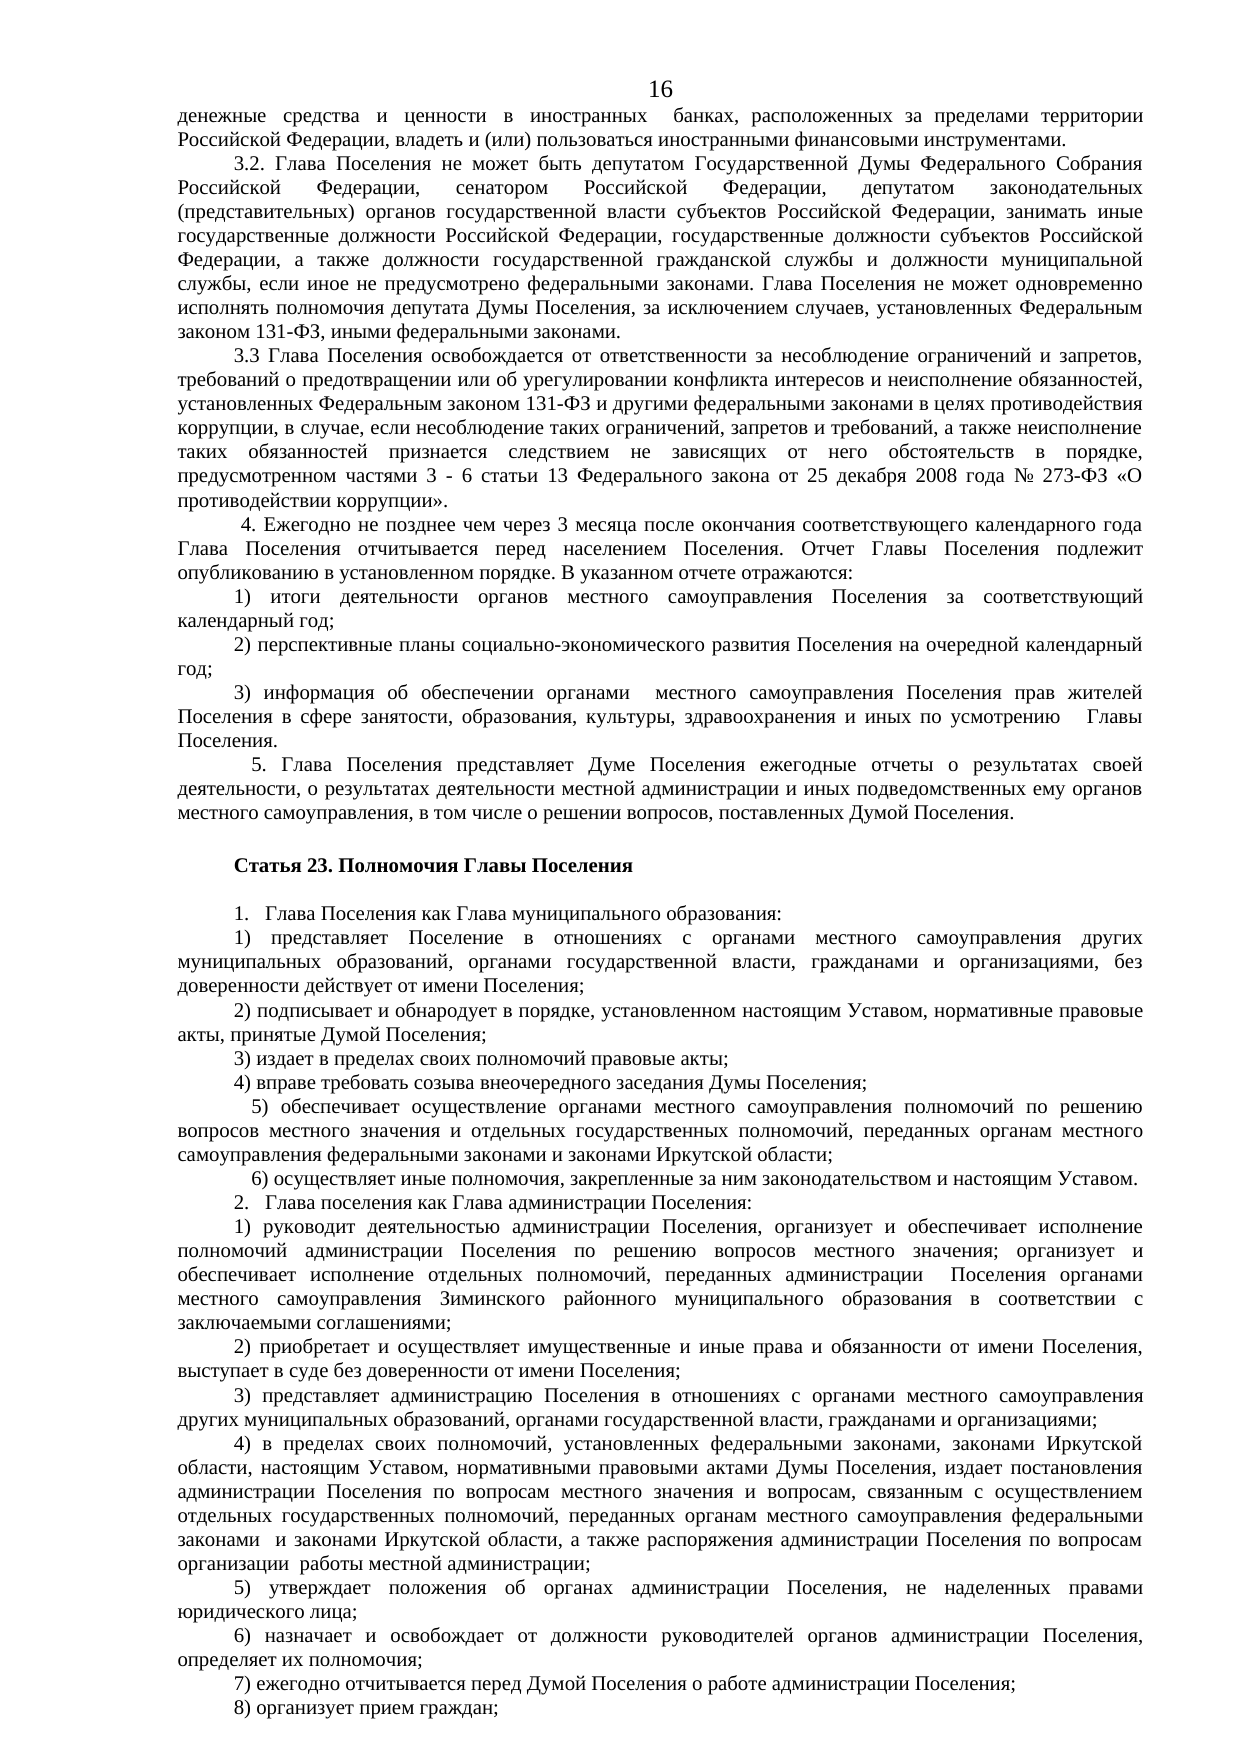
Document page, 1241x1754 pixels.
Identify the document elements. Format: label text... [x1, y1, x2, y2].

text 4) вправе требовать созыва внеочередного заседания Думы Поселения; [177, 1070, 1144, 1094]
text 1) представляет Поселение в отношениях с органами местного самоуправления других муниципальных образований, органами государственной власти, гражданами и организациями, без доверенности действует от имени Поселения; [177, 925, 1144, 997]
text 3.3 Глава Поселения освобождается от ответственности за несоблюдение ограничений и запретов, требований о предотвращении или об урегулировании конфликта интересов и неисполнение обязанностей, установленных Федеральным законом 131-ФЗ и другими федеральными законами в целях противодействия коррупции, в случае, если несоблюдение таких ограничений, запретов и требований, а также неисполнение таких обязанностей признается следствием не зависящих от него обстоятельств в порядке, предусмотренном частями 3 - 6 статьи 13 Федерального закона от 25 декабря 2008 года № 273-ФЗ «О противодействии коррупции». [177, 343, 1144, 512]
text 2) приобретает и осуществляет имущественные и иные права и обязанности от имени Поселения, выступает в суде без доверенности от имени Поселения; [177, 1334, 1144, 1382]
text 3) издает в пределах своих полномочий правовые акты; [177, 1046, 1144, 1070]
text 5. Глава Поселения представляет Думе Поселения ежегодные отчеты о результатах своей деятельности, о результатах деятельности местной администрации и иных подведомственных ему органов местного самоуправления, в том числе о решении вопросов, поставленных Думой Поселения. [177, 752, 1144, 824]
text 1. Глава Поселения как Глава муниципального образования: [177, 901, 1144, 925]
text 3) представляет администрацию Поселения в отношениях с органами местного самоуправления других муниципальных образований, органами государственной власти, гражданами и организациями; [177, 1382, 1144, 1431]
text 6) осуществляет иные полномочия, закрепленные за ним законодательством и настоящим Уставом. [177, 1166, 1144, 1190]
text 6) назначает и освобождает от должности руководителей органов администрации Поселения, определяет их полномочия; [177, 1623, 1144, 1671]
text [177, 102, 1144, 151]
text 2) перспективные планы социально-экономического развития Поселения на очередной календарный год; [177, 632, 1144, 680]
text 7) ежегодно отчитывается перед Думой Поселения о работе администрации Поселения; [177, 1671, 1144, 1695]
text 4. Ежегодно не позднее чем через 3 месяца после окончания соответствующего календарного года Глава Поселения отчитывается перед населением Поселения. Отчет Главы Поселения подлежит опубликованию в установленном порядке. В указанном отчете отражаются: [177, 512, 1144, 584]
text 5) утверждает положения об органах администрации Поселения, не наделенных правами юридического лица; [177, 1575, 1144, 1623]
text 2. Глава поселения как Глава администрации Поселения: [177, 1190, 1144, 1214]
text Статья 23. Полномочия Главы Поселения [177, 853, 1144, 877]
text 5) обеспечивает осуществление органами местного самоуправления полномочий по решению вопросов местного значения и отдельных государственных полномочий, переданных органам местного самоуправления федеральными законами и законами Иркутской области; [177, 1094, 1144, 1166]
text 1) руководит деятельностью администрации Поселения, организует и обеспечивает исполнение полномочий администрации Поселения по решению вопросов местного значения; организует и обеспечивает исполнение отдельных полномочий, переданных администрации Поселения органами местного самоуправления Зиминского районного муниципального образования в соответствии с заключаемыми соглашениями; [177, 1214, 1144, 1334]
text 1) итоги деятельности органов местного самоуправления Поселения за соответствующий календарный год; [177, 584, 1144, 632]
text 3) информация об обеспечении органами местного самоуправления Поселения прав жителей Поселения в сфере занятости, образования, культуры, здравоохранения и иных по усмотрению Главы Поселения. [177, 680, 1144, 752]
text 4) в пределах своих полномочий, установленных федеральными законами, законами Иркутской области, настоящим Уставом, нормативными правовыми актами Думы Поселения, издает постановления администрации Поселения по вопросам местного значения и вопросам, связанным с осуществлением отдельных государственных полномочий, переданных органам местного самоуправления федеральными законами и законами Иркутской области, а также распоряжения администрации Поселения по вопросам организации работы местной администрации; [177, 1431, 1144, 1575]
text 8) организует прием граждан; [177, 1695, 1144, 1719]
text 3.2. Глава Поселения не может быть депутатом Государственной Думы Федерального Собрания Российской Федерации, сенатором Российской Федерации, депутатом законодательных (представительных) органов государственной власти субъектов Российской Федерации, занимать иные государственные должности Российской Федерации, государственные должности субъектов Российской Федерации, а также должности государственной гражданской службы и должности муниципальной службы, если иное не предусмотрено федеральными законами. Глава Поселения не может одновременно исполнять полномочия депутата Думы Поселения, за исключением случаев, установленных Федеральным законом 131-ФЗ, иными федеральными законами. [177, 151, 1144, 343]
text 2) подписывает и обнародует в порядке, установленном настоящим Уставом, нормативные правовые акты, принятые Думой Поселения; [177, 997, 1144, 1046]
